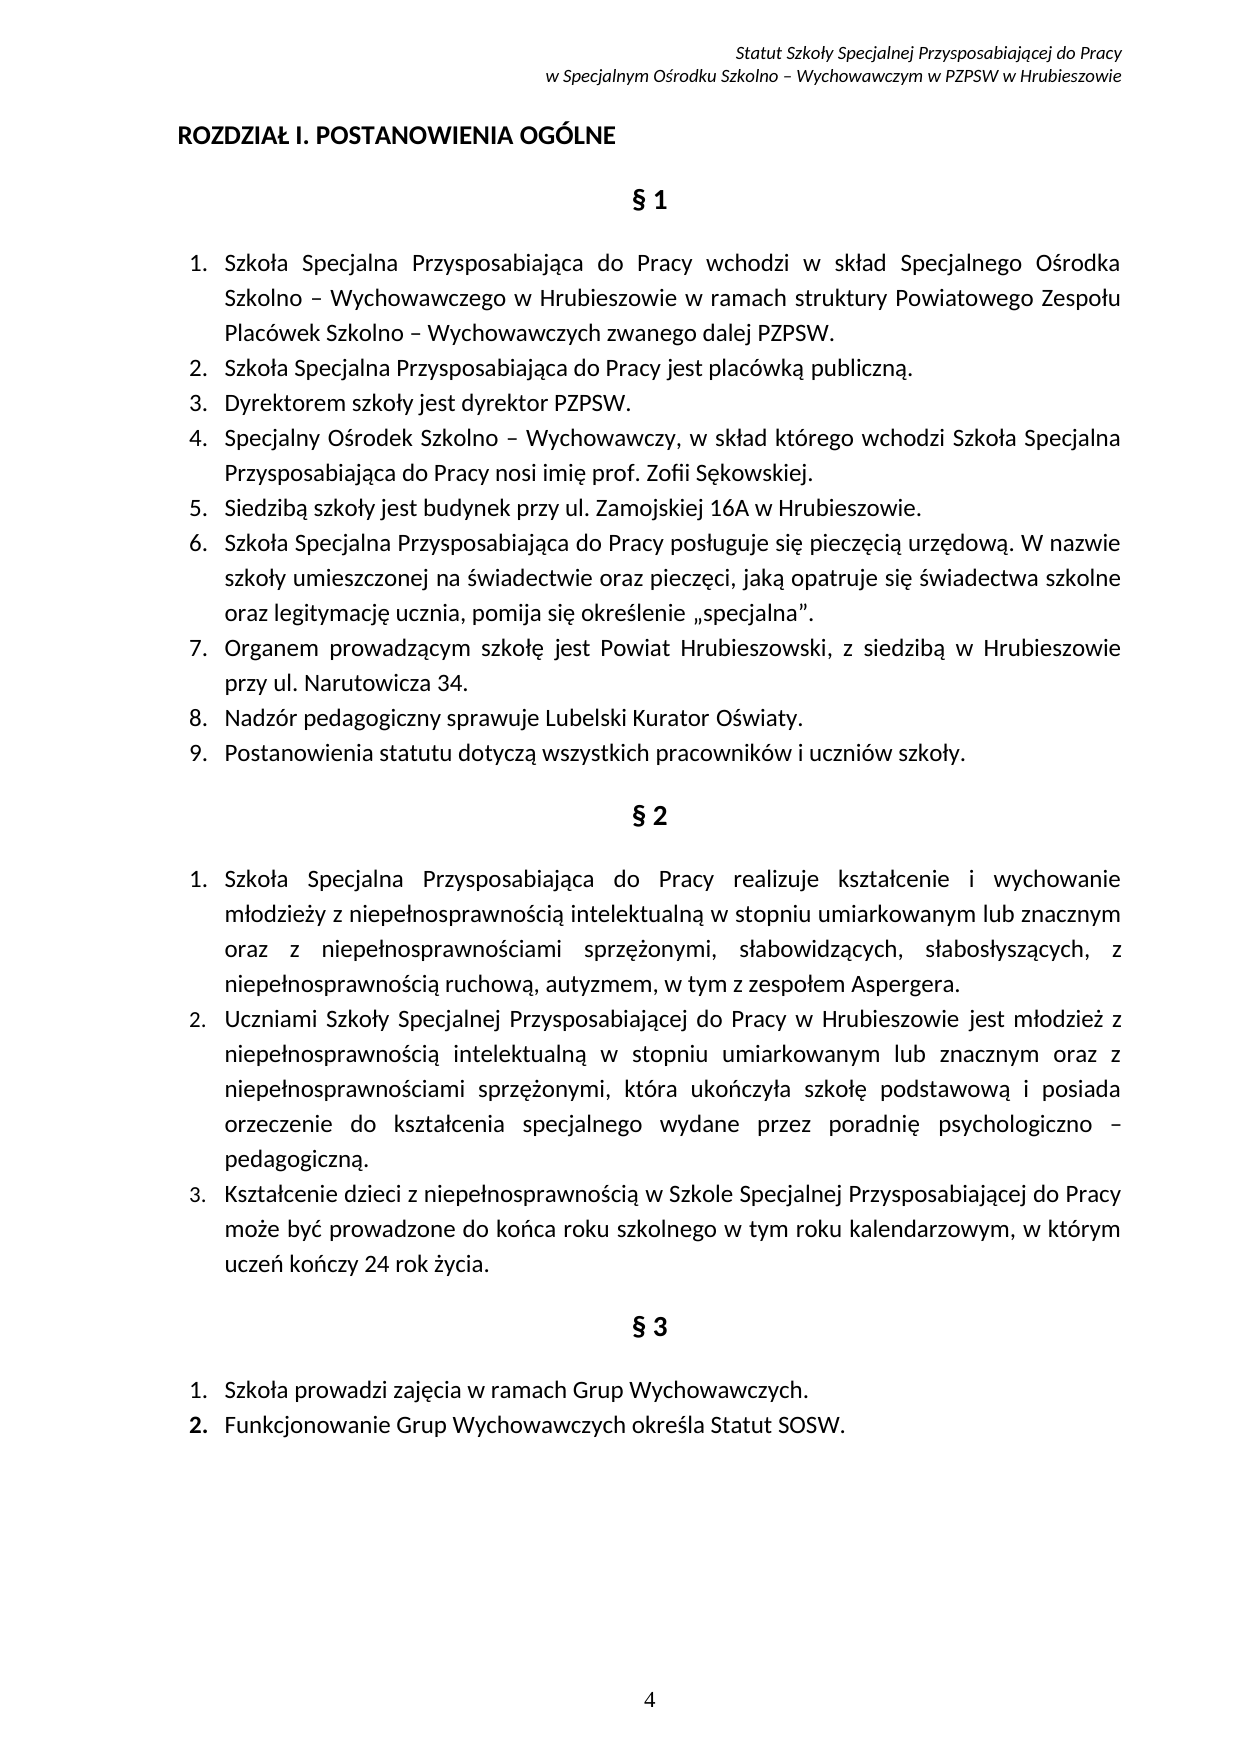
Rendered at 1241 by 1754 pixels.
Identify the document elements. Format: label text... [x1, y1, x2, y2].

list Dyrektorem szkoły jest dyrektor PZPSW. [189, 387, 1122, 417]
list Szkoła Specjalna Przysposabiająca do Pracy jest placówką publiczną. [189, 352, 1122, 382]
list Postanowienia statutu dotyczą wszystkich pracowników i uczniów szkoły. [189, 737, 1122, 767]
list Szkoła prowadzi zajęcia w ramach Grup Wychowawczych. [189, 1374, 1122, 1404]
list Organem prowadzącym szkołę jest Powiat Hrubieszowski, z siedzibą w Hrubieszowie przy ul. Narutowicza 34. [189, 632, 1122, 697]
list Szkoła Specjalna Przysposabiająca do Pracy wchodzi w skład Specjalnego Ośrodka Szkolno – Wychowawczego w Hrubieszowie w ramach struktury Powiatowego Zespołu Placówek Szkolno – Wychowawczych zwanego dalej PZPSW. [189, 247, 1122, 347]
list Siedzibą szkoły jest budynek przy ul. Zamojskiej 16A w Hrubieszowie. [189, 492, 1122, 522]
list Specjalny Ośrodek Szkolno – Wychowawczy, w skład którego wchodzi Szkoła Specjalna Przysposabiająca do Pracy nosi imię prof. Zofii Sękowskiej. [189, 422, 1122, 487]
list Kształcenie dzieci z niepełnosprawnością w Szkole Specjalnej Przysposabiającej do Pracy może być prowadzone do końca roku szkolnego w tym roku kalendarzowym, w którym uczeń kończy 24 rok życia. [189, 1178, 1122, 1278]
text § 2 [177, 797, 1122, 833]
text § 3 [177, 1308, 1122, 1343]
list Szkoła Specjalna Przysposabiająca do Pracy posługuje się pieczęcią urzędową. W nazwie szkoły umieszczonej na świadectwie oraz pieczęci, jaką opatruje się świadectwa szkolne oraz legitymację ucznia, pomija się określenie „specjalna”. [189, 527, 1122, 627]
list Uczniami Szkoły Specjalnej Przysposabiającej do Pracy w Hrubieszowie jest młodzież z niepełnosprawnością intelektualną w stopniu umiarkowanym lub znacznym oraz z niepełnosprawnościami sprzężonymi, która ukończyła szkołę podstawową i posiada orzeczenie do kształcenia specjalnego wydane przez poradnię psychologiczno – pedagogiczną. [189, 1003, 1122, 1173]
list Nadzór pedagogiczny sprawuje Lubelski Kurator Oświaty. [189, 702, 1122, 732]
list Szkoła Specjalna Przysposabiająca do Pracy realizuje kształcenie i wychowanie młodzieży z niepełnosprawnością intelektualną w stopniu umiarkowanym lub znacznym oraz z niepełnosprawnościami sprzężonymi, słabowidzących, słabosłyszących, z niepełnosprawnością ruchową, autyzmem, w tym z zespołem Aspergera. [189, 863, 1122, 998]
subtitle ROZDZIAŁ I. POSTANOWIENIA OGÓLNE [177, 118, 1122, 151]
list Funkcjonowanie Grup Wychowawczych określa Statut SOSW. [189, 1409, 1122, 1439]
text § 1 [177, 181, 1122, 217]
